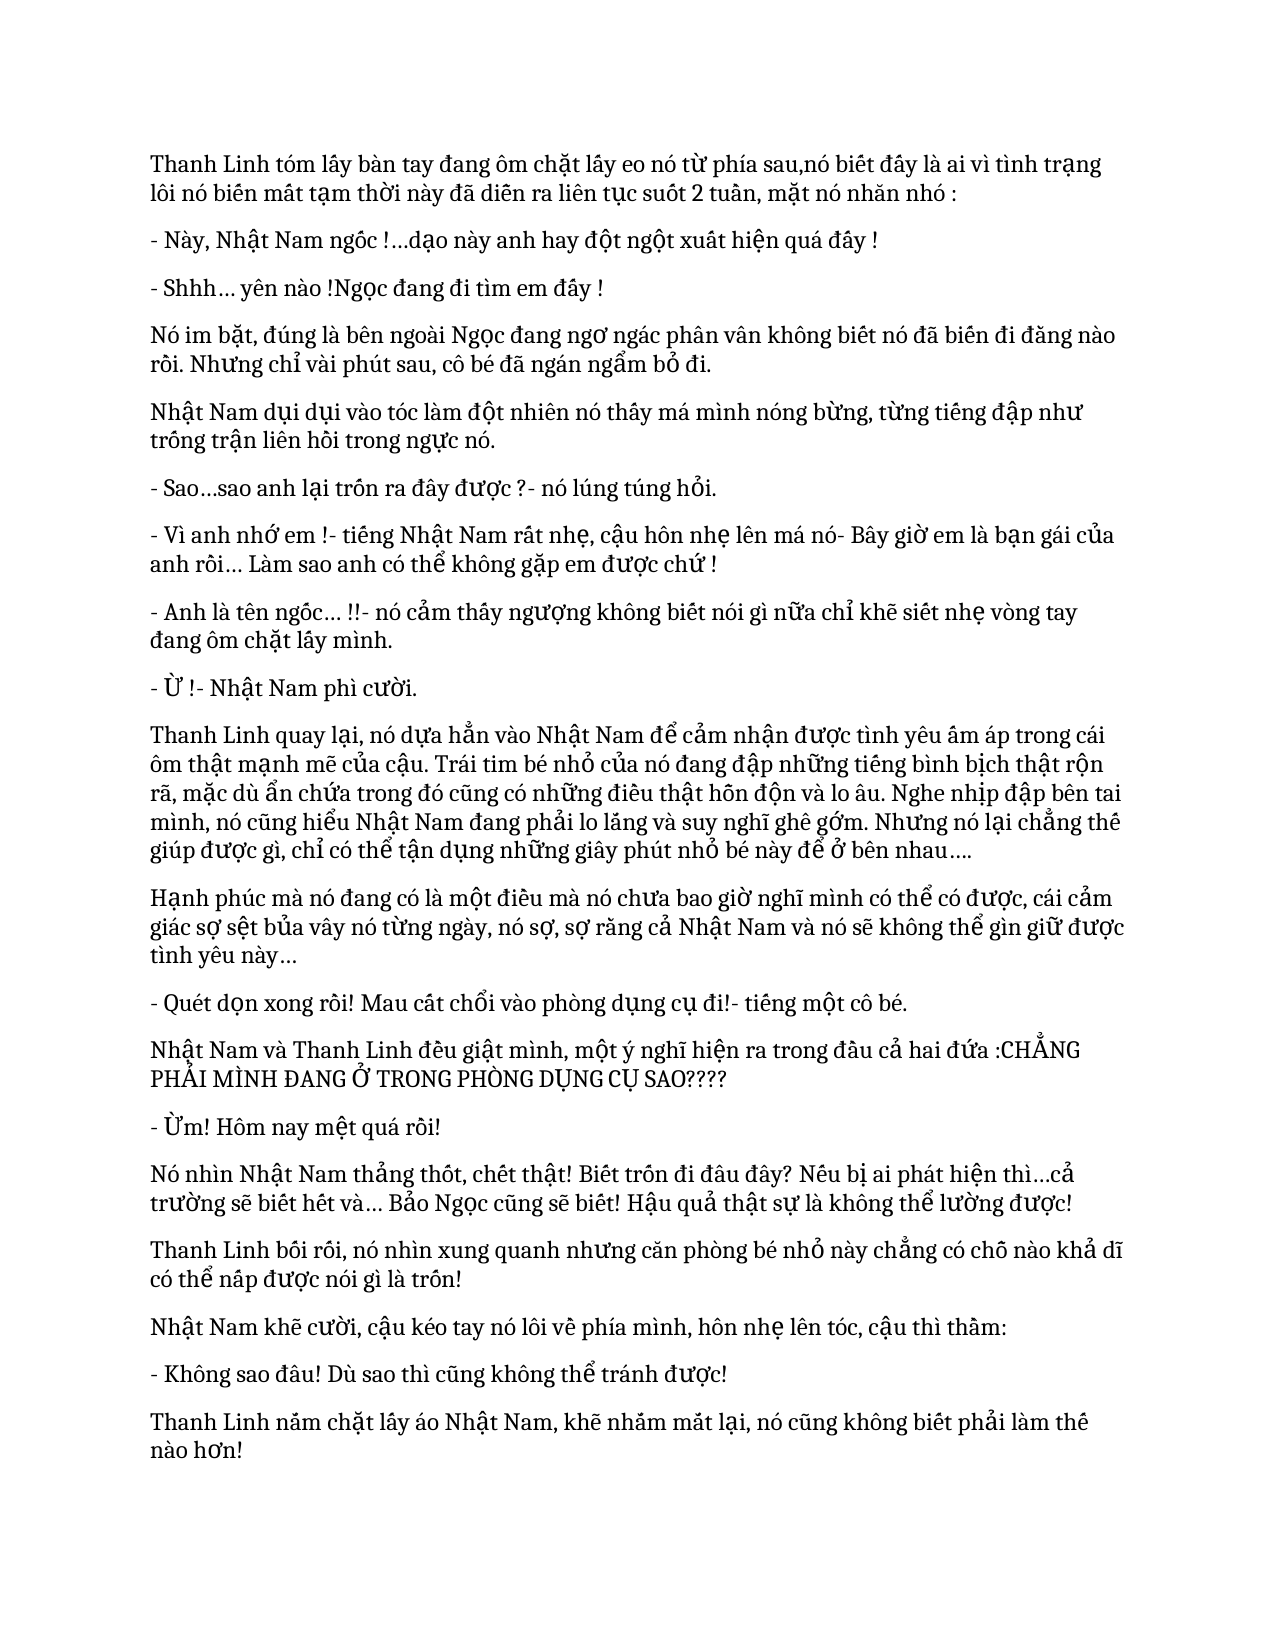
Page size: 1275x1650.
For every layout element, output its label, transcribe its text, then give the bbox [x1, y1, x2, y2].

text Thanh Linh nắm chặt lấy áo Nhật Nam, khẽ nhắm mắt lại, nó cũng không biết phải làm thế nào hơn! [150, 1407, 1125, 1465]
text Thanh Linh bối rối, nó nhìn xung quanh nhưng căn phòng bé nhỏ này chẳng có chỗ nào khả dĩ có thể nấp được nói gì là trốn! [150, 1236, 1125, 1294]
text Nhật Nam khẽ cười, cậu kéo tay nó lôi về phía mình, hôn nhẹ lên tóc, cậu thì thầm: [150, 1312, 1125, 1341]
text - Quét dọn xong rồi! Mau cất chổi vào phòng dụng cụ đi!- tiếng một cô bé. [150, 989, 1125, 1017]
text - Này, Nhật Nam ngốc !…dạo này anh hay đột ngột xuất hiện quá đấy ! [150, 226, 1125, 255]
text - Ừ !- Nhật Nam phì cười. [150, 674, 1125, 702]
text - Ừm! Hôm nay mệt quá rồi! [150, 1112, 1125, 1141]
text Hạnh phúc mà nó đang có là một điều mà nó chưa bao giờ nghĩ mình có thể có được, cái cảm giác sợ sệt bủa vây nó từng ngày, nó sợ, sợ rằng cả Nhật Nam và nó sẽ không thể gìn giữ được tình yêu này… [150, 884, 1125, 970]
text Thanh Linh tóm lấy bàn tay đang ôm chặt lấy eo nó từ phía sau,nó biết đấy là ai vì tình trạng lôi nó biến mất tạm thời này đã diễn ra liên tục suốt 2 tuần, mặt nó nhăn nhó : [150, 150, 1125, 207]
text Nhật Nam và Thanh Linh đều giật mình, một ý nghĩ hiện ra trong đầu cả hai đứa :CHẲNG PHẢI MÌNH ĐANG Ở TRONG PHÒNG DỤNG CỤ SAO???? [150, 1036, 1125, 1094]
text - Anh là tên ngốc… !!- nó cảm thấy ngượng không biết nói gì nữa chỉ khẽ siết nhẹ vòng tay đang ôm chặt lấy mình. [150, 597, 1125, 655]
text - Không sao đâu! Dù sao thì cũng không thể tránh được! [150, 1360, 1125, 1389]
text - Sao…sao anh lại trốn ra đây được ?- nó lúng túng hỏi. [150, 474, 1125, 502]
text Nó nhìn Nhật Nam thảng thốt, chết thật! Biết trốn đi đâu đây? Nếu bị ai phát hiện thì…cả trường sẽ biết hết và… Bảo Ngọc cũng sẽ biết! Hậu quả thật sự là không thể lường được! [150, 1160, 1125, 1217]
text - Vì anh nhớ em !- tiếng Nhật Nam rất nhẹ, cậu hôn nhẹ lên má nó- Bây giờ em là bạn gái của anh rồi… Làm sao anh có thể không gặp em được chứ ! [150, 521, 1125, 579]
text - Shhh… yên nào !Ngọc đang đi tìm em đấy ! [150, 274, 1125, 302]
text Nó im bặt, đúng là bên ngoài Ngọc đang ngơ ngác phân vân không biết nó đã biến đi đằng nào rồi. Nhưng chỉ vài phút sau, cô bé đã ngán ngẩm bỏ đi. [150, 321, 1125, 379]
text Thanh Linh quay lại, nó dựa hẳn vào Nhật Nam để cảm nhận được tình yêu ấm áp trong cái ôm thật mạnh mẽ của cậu. Trái tim bé nhỏ của nó đang đập những tiếng bình bịch thật rộn rã, mặc dù ẩn chứa trong đó cũng có những điều thật hỗn độn và lo âu. Nghe nhịp đập bên tai mình, nó cũng hiểu Nhật Nam đang phải lo lắng và suy nghĩ ghê gớm. Nhưng nó lại chẳng thế giúp được gì, chỉ có thể tận dụng những giây phút nhỏ bé này để ở bên nhau…. [150, 721, 1125, 865]
text Nhật Nam dụi dụi vào tóc làm đột nhiên nó thấy má mình nóng bừng, từng tiếng đập như trống trận liên hồi trong ngực nó. [150, 397, 1125, 455]
